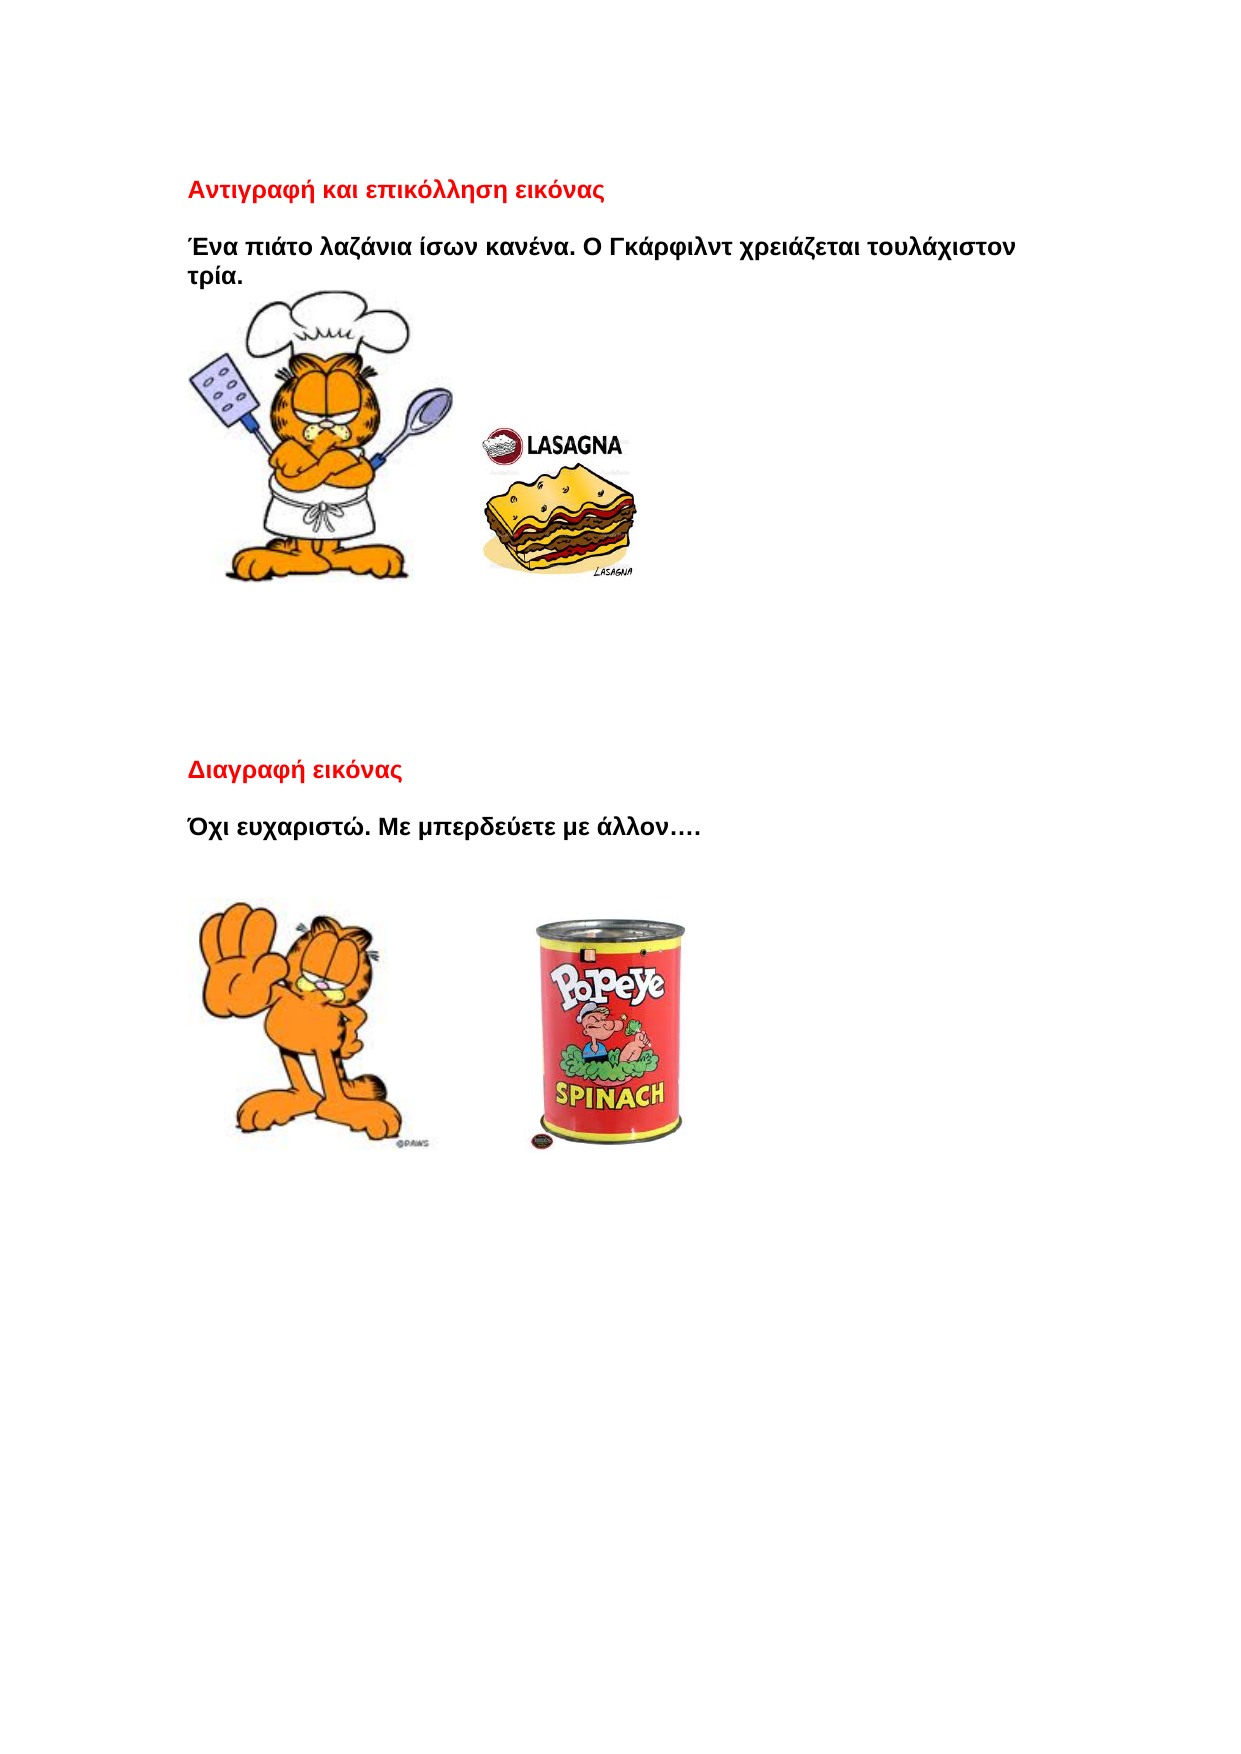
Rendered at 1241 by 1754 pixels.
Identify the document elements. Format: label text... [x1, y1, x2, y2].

text Διαγραφή εικόνας [187, 755, 1053, 784]
text Ένα πιάτο λαζάνια ίσων κανένα. Ο Γκάρφιλντ χρειάζεται τουλάχιστον τρία. [187, 232, 1053, 290]
picture [525, 910, 696, 1153]
text Όχι ευχαριστώ. Με μπερδεύετε με άλλον…. [187, 812, 1053, 841]
picture [187, 898, 438, 1153]
picture [187, 290, 456, 583]
text Αντιγραφή και επικόλληση εικόνας [187, 175, 1053, 204]
picture [480, 425, 638, 583]
